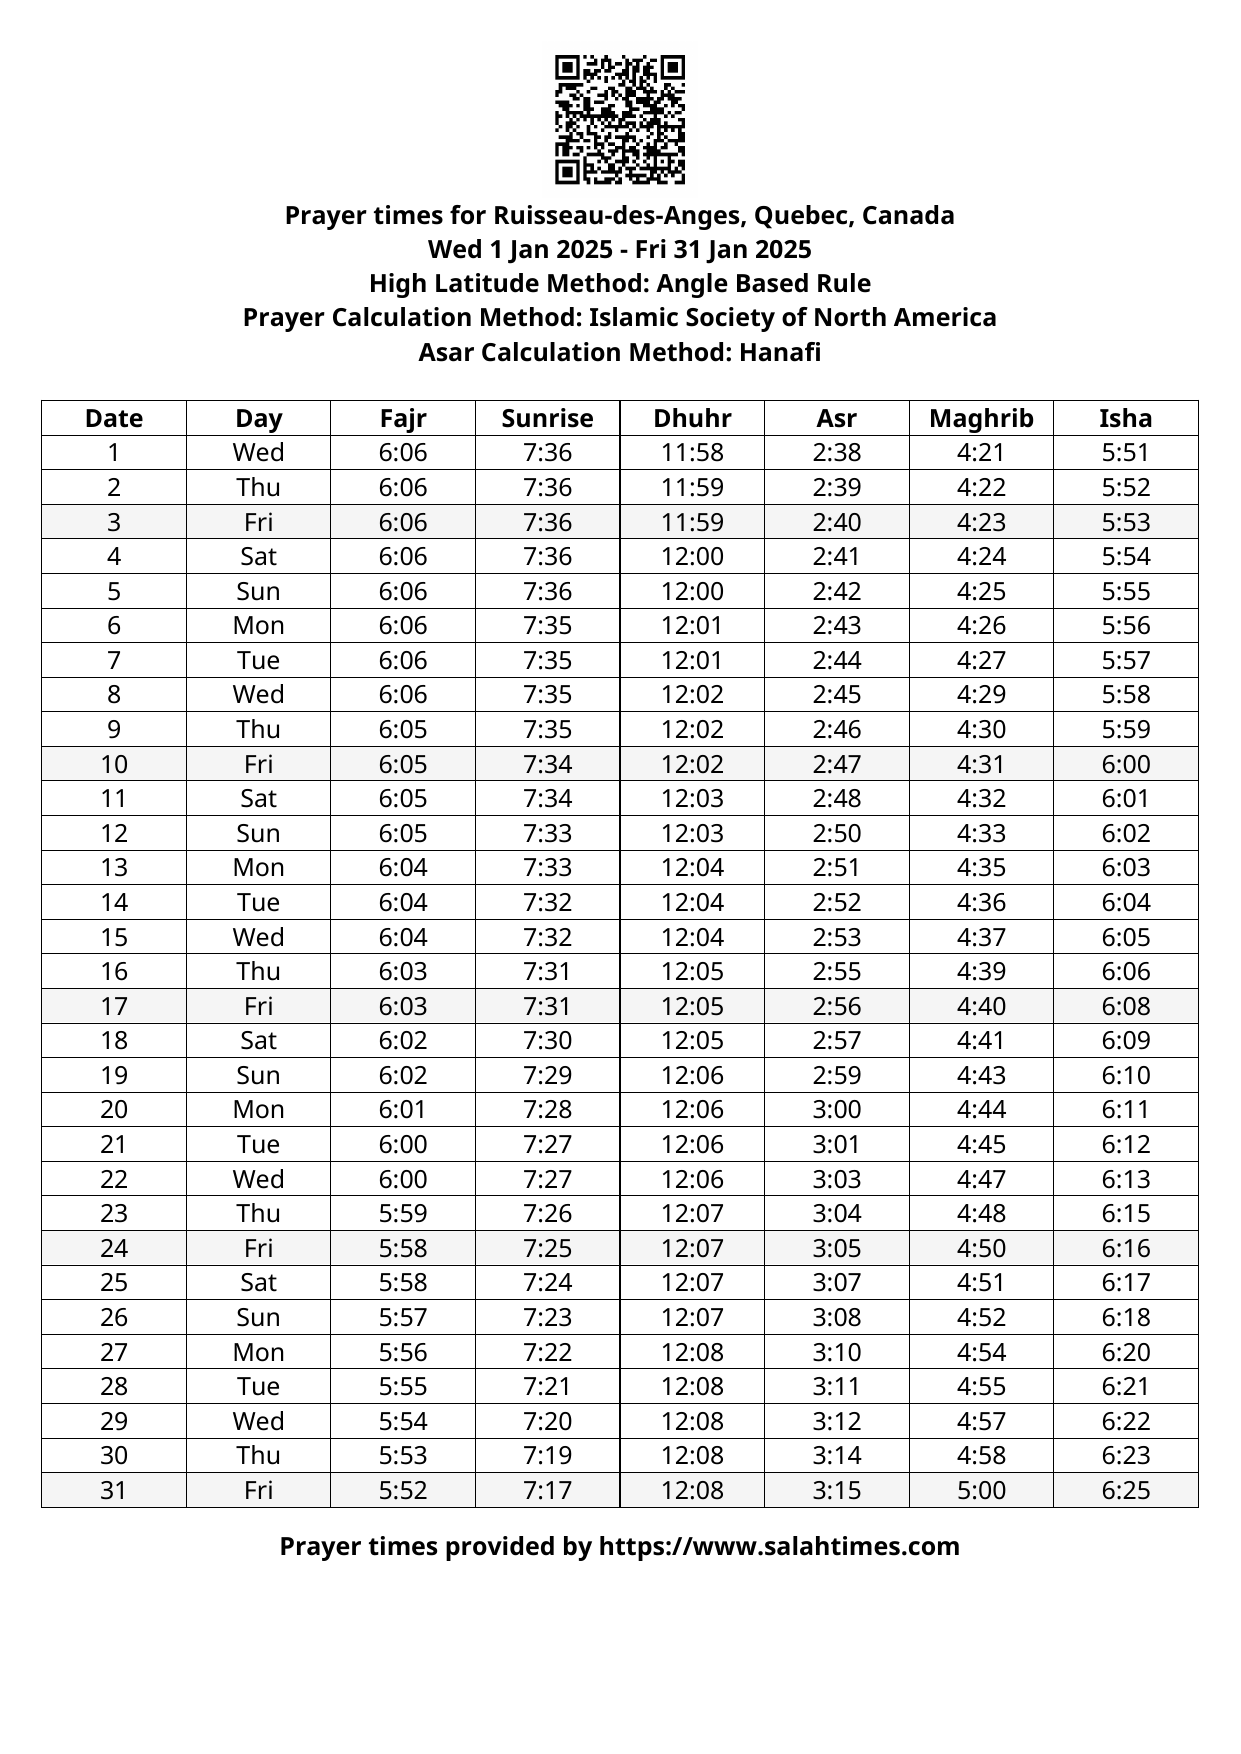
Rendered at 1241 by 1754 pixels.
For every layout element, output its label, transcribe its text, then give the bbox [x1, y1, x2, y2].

table_cell 4:44 [910, 1093, 1053, 1126]
table_cell 24 [42, 1231, 186, 1264]
table_cell 3:01 [765, 1127, 909, 1161]
table_cell 3 [42, 505, 186, 538]
table_cell 3:10 [765, 1335, 909, 1368]
table_cell 6:10 [1054, 1058, 1198, 1092]
table_cell 12:03 [621, 816, 764, 849]
table_cell 12:06 [621, 1127, 764, 1161]
table_cell 5:57 [331, 1300, 475, 1334]
table_cell 5:58 [331, 1231, 475, 1264]
table_cell 6:18 [1054, 1300, 1198, 1334]
table_cell 18 [42, 1024, 186, 1057]
table_cell 15 [42, 920, 186, 953]
table_cell Thu [187, 954, 330, 988]
text Wed 1 Jan 2025 - Fri 31 Jan 2025 [42, 232, 1198, 266]
table_cell 7:22 [476, 1335, 619, 1368]
table_cell 12:07 [621, 1266, 764, 1299]
table_cell 12:01 [621, 643, 764, 677]
table_header Sunrise [476, 401, 619, 434]
table_cell 7:33 [476, 851, 619, 884]
table_cell 11 [42, 781, 186, 815]
table_cell Wed [187, 1162, 330, 1195]
table_cell 7:32 [476, 885, 619, 919]
table_cell 6:05 [331, 781, 475, 815]
table_header Date [42, 401, 186, 434]
table_cell 6:06 [331, 678, 475, 711]
picture [542, 41, 699, 198]
table_cell 6:04 [331, 851, 475, 884]
table_cell Wed [187, 1404, 330, 1437]
table_cell 6:12 [1054, 1127, 1198, 1161]
text Prayer times for Ruisseau-des-Anges, Quebec, Canada [42, 198, 1198, 232]
table_cell 4:55 [910, 1369, 1053, 1403]
table_cell 22 [42, 1162, 186, 1195]
table_cell 20 [42, 1093, 186, 1126]
table_cell Fri [187, 1473, 330, 1507]
table_cell 12:04 [621, 920, 764, 953]
table_cell 6:02 [1054, 816, 1198, 849]
table_cell 10 [42, 747, 186, 780]
table_cell 6:01 [1054, 781, 1198, 815]
table_cell 2:55 [765, 954, 909, 988]
table_cell 7:29 [476, 1058, 619, 1092]
table_cell 28 [42, 1369, 186, 1403]
table_cell Fri [187, 989, 330, 1022]
table_cell 7:28 [476, 1093, 619, 1126]
table_cell 6:04 [331, 885, 475, 919]
table_cell 7:36 [476, 574, 619, 607]
table_cell 29 [42, 1404, 186, 1437]
table_cell 12:05 [621, 1024, 764, 1057]
table_cell 7:36 [476, 505, 619, 538]
table_cell 6:05 [1054, 920, 1198, 953]
table_cell 11:59 [621, 470, 764, 504]
table_cell Sat [187, 1266, 330, 1299]
table_cell 5:59 [1054, 712, 1198, 746]
table_cell 7:34 [476, 747, 619, 780]
table_cell 6:02 [331, 1024, 475, 1057]
table_cell 27 [42, 1335, 186, 1368]
table_cell 31 [42, 1473, 186, 1507]
text High Latitude Method: Angle Based Rule [42, 266, 1198, 300]
table_cell 4:41 [910, 1024, 1053, 1057]
table_cell 6:22 [1054, 1404, 1198, 1437]
text Prayer times provided by https://www.salahtimes.com [42, 1528, 1198, 1563]
table_cell 6:05 [331, 747, 475, 780]
table_cell Tue [187, 885, 330, 919]
table_cell 2:40 [765, 505, 909, 538]
table_cell 4:58 [910, 1439, 1053, 1472]
table_cell 2:56 [765, 989, 909, 1022]
table_cell 30 [42, 1439, 186, 1472]
table_cell 6:03 [331, 989, 475, 1022]
table_cell 4:29 [910, 678, 1053, 711]
table_cell 4:39 [910, 954, 1053, 988]
table_cell 12:01 [621, 609, 764, 642]
table_cell 2:48 [765, 781, 909, 815]
table_cell 7:24 [476, 1266, 619, 1299]
table_cell 5:53 [331, 1439, 475, 1472]
table_cell Thu [187, 1196, 330, 1230]
table_cell 4:23 [910, 505, 1053, 538]
table_cell 4:45 [910, 1127, 1053, 1161]
table_cell 4:52 [910, 1300, 1053, 1334]
table_cell 6:06 [331, 609, 475, 642]
table_cell 7:35 [476, 609, 619, 642]
table_cell 2:46 [765, 712, 909, 746]
table_cell 5:56 [1054, 609, 1198, 642]
table_cell 4 [42, 539, 186, 573]
table_cell 3:05 [765, 1231, 909, 1264]
table_cell 3:04 [765, 1196, 909, 1230]
table_cell 2 [42, 470, 186, 504]
table_cell 13 [42, 851, 186, 884]
table_cell Sun [187, 1300, 330, 1334]
table_cell 12:08 [621, 1473, 764, 1507]
table_cell 5:54 [1054, 539, 1198, 573]
table_cell 2:42 [765, 574, 909, 607]
table_cell 5:52 [1054, 470, 1198, 504]
table_cell 2:57 [765, 1024, 909, 1057]
table_cell 12:05 [621, 989, 764, 1022]
table_cell 5:53 [1054, 505, 1198, 538]
table_cell 12:08 [621, 1369, 764, 1403]
table_cell 6:21 [1054, 1369, 1198, 1403]
table_cell 11:59 [621, 505, 764, 538]
table_cell 6:15 [1054, 1196, 1198, 1230]
table_cell 7:26 [476, 1196, 619, 1230]
table_cell 14 [42, 885, 186, 919]
table_cell Mon [187, 1093, 330, 1126]
table_cell 2:45 [765, 678, 909, 711]
table_cell 6:01 [331, 1093, 475, 1126]
table_cell 16 [42, 954, 186, 988]
table_cell 3:15 [765, 1473, 909, 1507]
table_cell 7:32 [476, 920, 619, 953]
table_cell 8 [42, 678, 186, 711]
table_cell 5:59 [331, 1196, 475, 1230]
table_cell 12:05 [621, 954, 764, 988]
table_cell 7:20 [476, 1404, 619, 1437]
table_cell 4:48 [910, 1196, 1053, 1230]
table_cell 4:25 [910, 574, 1053, 607]
table_cell 4:26 [910, 609, 1053, 642]
table_header Asr [765, 401, 909, 434]
table_cell 5:56 [331, 1335, 475, 1368]
table_cell Mon [187, 1335, 330, 1368]
table_cell 7:27 [476, 1127, 619, 1161]
table_cell 4:32 [910, 781, 1053, 815]
table_cell 7:33 [476, 816, 619, 849]
table_cell 4:33 [910, 816, 1053, 849]
table_cell 12:00 [621, 574, 764, 607]
table_cell 4:47 [910, 1162, 1053, 1195]
table_cell 4:43 [910, 1058, 1053, 1092]
table_cell 7:36 [476, 436, 619, 469]
table_cell 7:35 [476, 712, 619, 746]
table_header Day [187, 401, 330, 434]
table_cell Thu [187, 1439, 330, 1472]
table_cell 12:07 [621, 1300, 764, 1334]
table_cell 4:31 [910, 747, 1053, 780]
table_cell 6:11 [1054, 1093, 1198, 1126]
table_cell 12:06 [621, 1162, 764, 1195]
table_cell 2:50 [765, 816, 909, 849]
table_cell 6:08 [1054, 989, 1198, 1022]
table_cell Sat [187, 1024, 330, 1057]
table_cell 6:16 [1054, 1231, 1198, 1264]
table_cell 5:52 [331, 1473, 475, 1507]
table_cell Mon [187, 609, 330, 642]
table_cell 12:04 [621, 851, 764, 884]
table_cell 2:52 [765, 885, 909, 919]
table_cell 2:39 [765, 470, 909, 504]
table_cell 7:36 [476, 470, 619, 504]
table_cell 23 [42, 1196, 186, 1230]
table_cell Thu [187, 712, 330, 746]
table_cell 12:07 [621, 1196, 764, 1230]
table_cell 4:27 [910, 643, 1053, 677]
table_cell 6:06 [331, 470, 475, 504]
table_cell 7:23 [476, 1300, 619, 1334]
table_cell 7:25 [476, 1231, 619, 1264]
table_cell 2:59 [765, 1058, 909, 1092]
table_cell 7:27 [476, 1162, 619, 1195]
table_cell 6:06 [331, 643, 475, 677]
table_cell 3:14 [765, 1439, 909, 1472]
table_cell Wed [187, 436, 330, 469]
table_cell 6:02 [331, 1058, 475, 1092]
table_cell Tue [187, 1369, 330, 1403]
text Prayer Calculation Method: Islamic Society of North America [42, 300, 1198, 334]
table_cell 3:07 [765, 1266, 909, 1299]
table_cell Sun [187, 816, 330, 849]
table_cell 7:31 [476, 954, 619, 988]
table_cell 4:24 [910, 539, 1053, 573]
table_cell 6:20 [1054, 1335, 1198, 1368]
table_cell 2:47 [765, 747, 909, 780]
table_cell 3:03 [765, 1162, 909, 1195]
table_cell 12:02 [621, 678, 764, 711]
table_cell 4:21 [910, 436, 1053, 469]
table_cell 3:08 [765, 1300, 909, 1334]
table_cell 4:54 [910, 1335, 1053, 1368]
table_cell 6:06 [331, 436, 475, 469]
table_cell 6:03 [331, 954, 475, 988]
table_cell 6:25 [1054, 1473, 1198, 1507]
table_cell 6:17 [1054, 1266, 1198, 1299]
table_cell Wed [187, 920, 330, 953]
table_cell 7 [42, 643, 186, 677]
table_cell 6:06 [331, 505, 475, 538]
table_cell 12:02 [621, 712, 764, 746]
table_cell 4:57 [910, 1404, 1053, 1437]
table_cell 12:06 [621, 1058, 764, 1092]
table_cell 7:35 [476, 643, 619, 677]
table_cell Thu [187, 470, 330, 504]
table_cell 7:34 [476, 781, 619, 815]
table_cell 6:04 [331, 920, 475, 953]
table_header Fajr [331, 401, 475, 434]
table_cell 4:51 [910, 1266, 1053, 1299]
table_cell 6:05 [331, 712, 475, 746]
table_cell 3:00 [765, 1093, 909, 1126]
table_cell Sun [187, 574, 330, 607]
table_cell 25 [42, 1266, 186, 1299]
table_cell 4:40 [910, 989, 1053, 1022]
table_cell 12:03 [621, 781, 764, 815]
table_cell 5 [42, 574, 186, 607]
table_cell 21 [42, 1127, 186, 1161]
table_cell 6:06 [331, 574, 475, 607]
table_cell 5:55 [331, 1369, 475, 1403]
table_cell Wed [187, 678, 330, 711]
table_cell 12:08 [621, 1335, 764, 1368]
table_cell 9 [42, 712, 186, 746]
table_cell Fri [187, 1231, 330, 1264]
table_cell 12:07 [621, 1231, 764, 1264]
table_cell 7:21 [476, 1369, 619, 1403]
table_cell Sun [187, 1058, 330, 1092]
table_cell 17 [42, 989, 186, 1022]
table_cell 5:57 [1054, 643, 1198, 677]
table_cell 4:22 [910, 470, 1053, 504]
table_cell 11:58 [621, 436, 764, 469]
table_cell 2:43 [765, 609, 909, 642]
table_cell Tue [187, 1127, 330, 1161]
table_cell 7:30 [476, 1024, 619, 1057]
table_cell 7:36 [476, 539, 619, 573]
table_cell 5:58 [331, 1266, 475, 1299]
table_cell 4:30 [910, 712, 1053, 746]
table_cell 6:06 [331, 539, 475, 573]
table_cell 2:53 [765, 920, 909, 953]
table_cell 6:09 [1054, 1024, 1198, 1057]
table_cell 6:04 [1054, 885, 1198, 919]
table_cell 12:00 [621, 539, 764, 573]
table_cell 6:13 [1054, 1162, 1198, 1195]
table_cell Sat [187, 539, 330, 573]
table_cell 2:38 [765, 436, 909, 469]
table_cell 6:05 [331, 816, 475, 849]
table_header Isha [1054, 401, 1198, 434]
table_cell 5:58 [1054, 678, 1198, 711]
table_cell 12:02 [621, 747, 764, 780]
table_cell 5:54 [331, 1404, 475, 1437]
table_header Maghrib [910, 401, 1053, 434]
table_cell 6:23 [1054, 1439, 1198, 1472]
table_cell 4:37 [910, 920, 1053, 953]
table_cell 1 [42, 436, 186, 469]
table_header Dhuhr [621, 401, 764, 434]
table_cell 26 [42, 1300, 186, 1334]
table_cell 12 [42, 816, 186, 849]
table_cell 12:08 [621, 1404, 764, 1437]
table_cell Sat [187, 781, 330, 815]
table_cell 5:51 [1054, 436, 1198, 469]
table_cell 6:03 [1054, 851, 1198, 884]
table_cell 3:12 [765, 1404, 909, 1437]
table_cell 4:50 [910, 1231, 1053, 1264]
table_cell 7:35 [476, 678, 619, 711]
table_cell 5:00 [910, 1473, 1053, 1507]
table_cell 7:31 [476, 989, 619, 1022]
table_cell 6:00 [1054, 747, 1198, 780]
table_cell 12:08 [621, 1439, 764, 1472]
table_cell 19 [42, 1058, 186, 1092]
table_cell 3:11 [765, 1369, 909, 1403]
table_cell Tue [187, 643, 330, 677]
table_cell Fri [187, 505, 330, 538]
table_cell 12:04 [621, 885, 764, 919]
table_cell 6:06 [1054, 954, 1198, 988]
table_cell 2:51 [765, 851, 909, 884]
table_cell 6:00 [331, 1162, 475, 1195]
table_cell Fri [187, 747, 330, 780]
table_cell 2:44 [765, 643, 909, 677]
table_cell 4:36 [910, 885, 1053, 919]
table_cell 12:06 [621, 1093, 764, 1126]
table_cell 7:19 [476, 1439, 619, 1472]
table_cell 6:00 [331, 1127, 475, 1161]
table_cell 5:55 [1054, 574, 1198, 607]
table_cell 6 [42, 609, 186, 642]
table_cell 2:41 [765, 539, 909, 573]
table_cell 7:17 [476, 1473, 619, 1507]
table_cell 4:35 [910, 851, 1053, 884]
table_cell Mon [187, 851, 330, 884]
text Asar Calculation Method: Hanafi [42, 334, 1198, 368]
